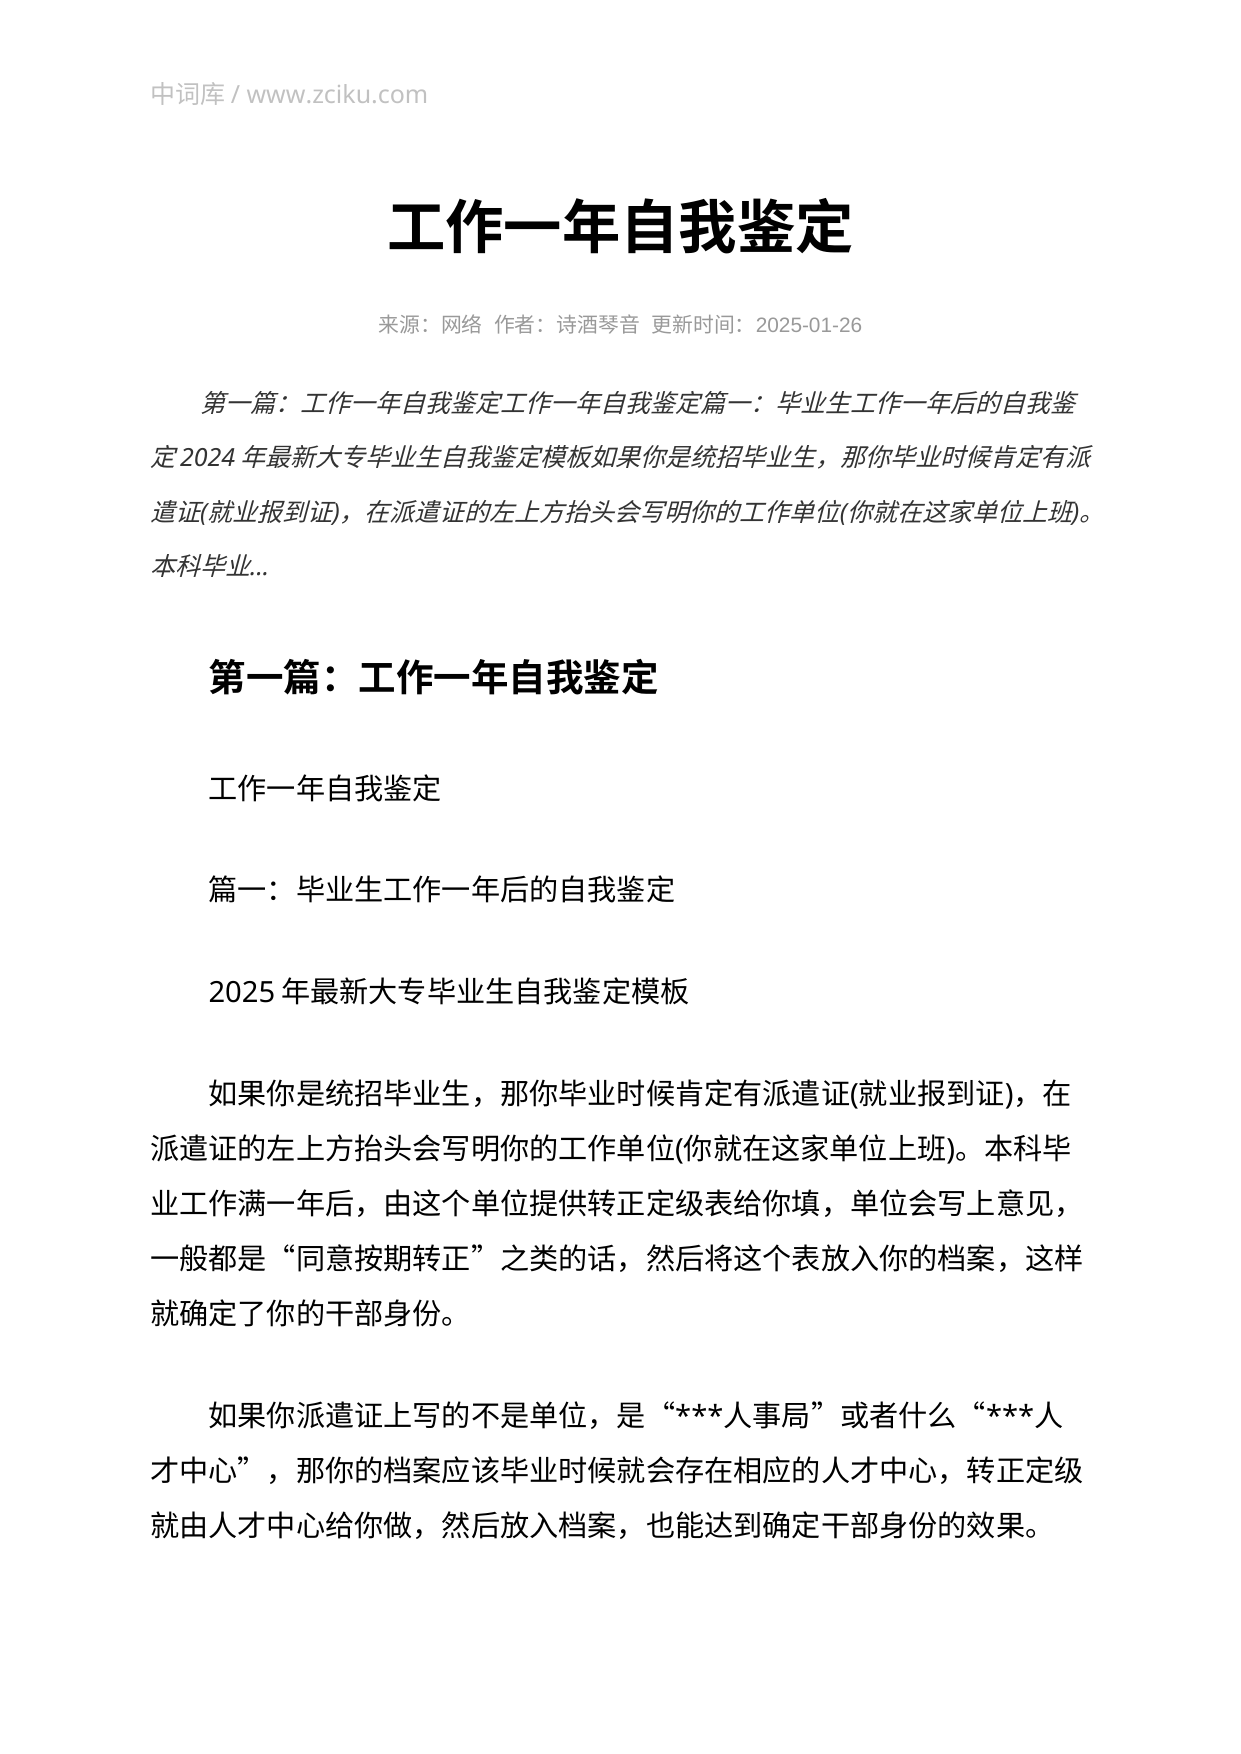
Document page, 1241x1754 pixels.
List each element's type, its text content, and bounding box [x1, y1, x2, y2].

text 如果你派遣证上写的不是单位，是“***人事局”或者什么“***人才中心”，那你的档案应该毕业时候就会存在相应的人才中心，转正定级就由人才中心给你做，然后放入档案，也能达到确定干部身份的效果。 [150, 1392, 1090, 1544]
subtitle 工作一年自我鉴定 [150, 181, 1090, 266]
text 第一篇：工作一年自我鉴定工作一年自我鉴定篇一：毕业生工作一年后的自我鉴定2024年最新大专毕业生自我鉴定模板如果你是统招毕业生，那你毕业时候肯定有派遣证(就业报到证)，在派遣证的左上方抬头会写明你的工作单位(你就在这家单位上班)。本科毕业... [150, 383, 1090, 583]
text 如果你是统招毕业生，那你毕业时候肯定有派遣证(就业报到证)，在派遣证的左上方抬头会写明你的工作单位(你就在这家单位上班)。本科毕业工作满一年后，由这个单位提供转正定级表给你填，单位会写上意见，一般都是“同意按期转正”之类的话，然后将这个表放入你的档案，这样就确定了你的干部身份。 [150, 1071, 1090, 1333]
text 2025年最新大专毕业生自我鉴定模板 [150, 969, 1090, 1011]
text 工作一年自我鉴定 [150, 765, 1090, 807]
text 来源：网络 作者：诗酒琴音 更新时间：2025-01-26 [150, 313, 1090, 337]
text 篇一：毕业生工作一年后的自我鉴定 [150, 867, 1090, 909]
text 第一篇：工作一年自我鉴定 [150, 648, 1090, 702]
